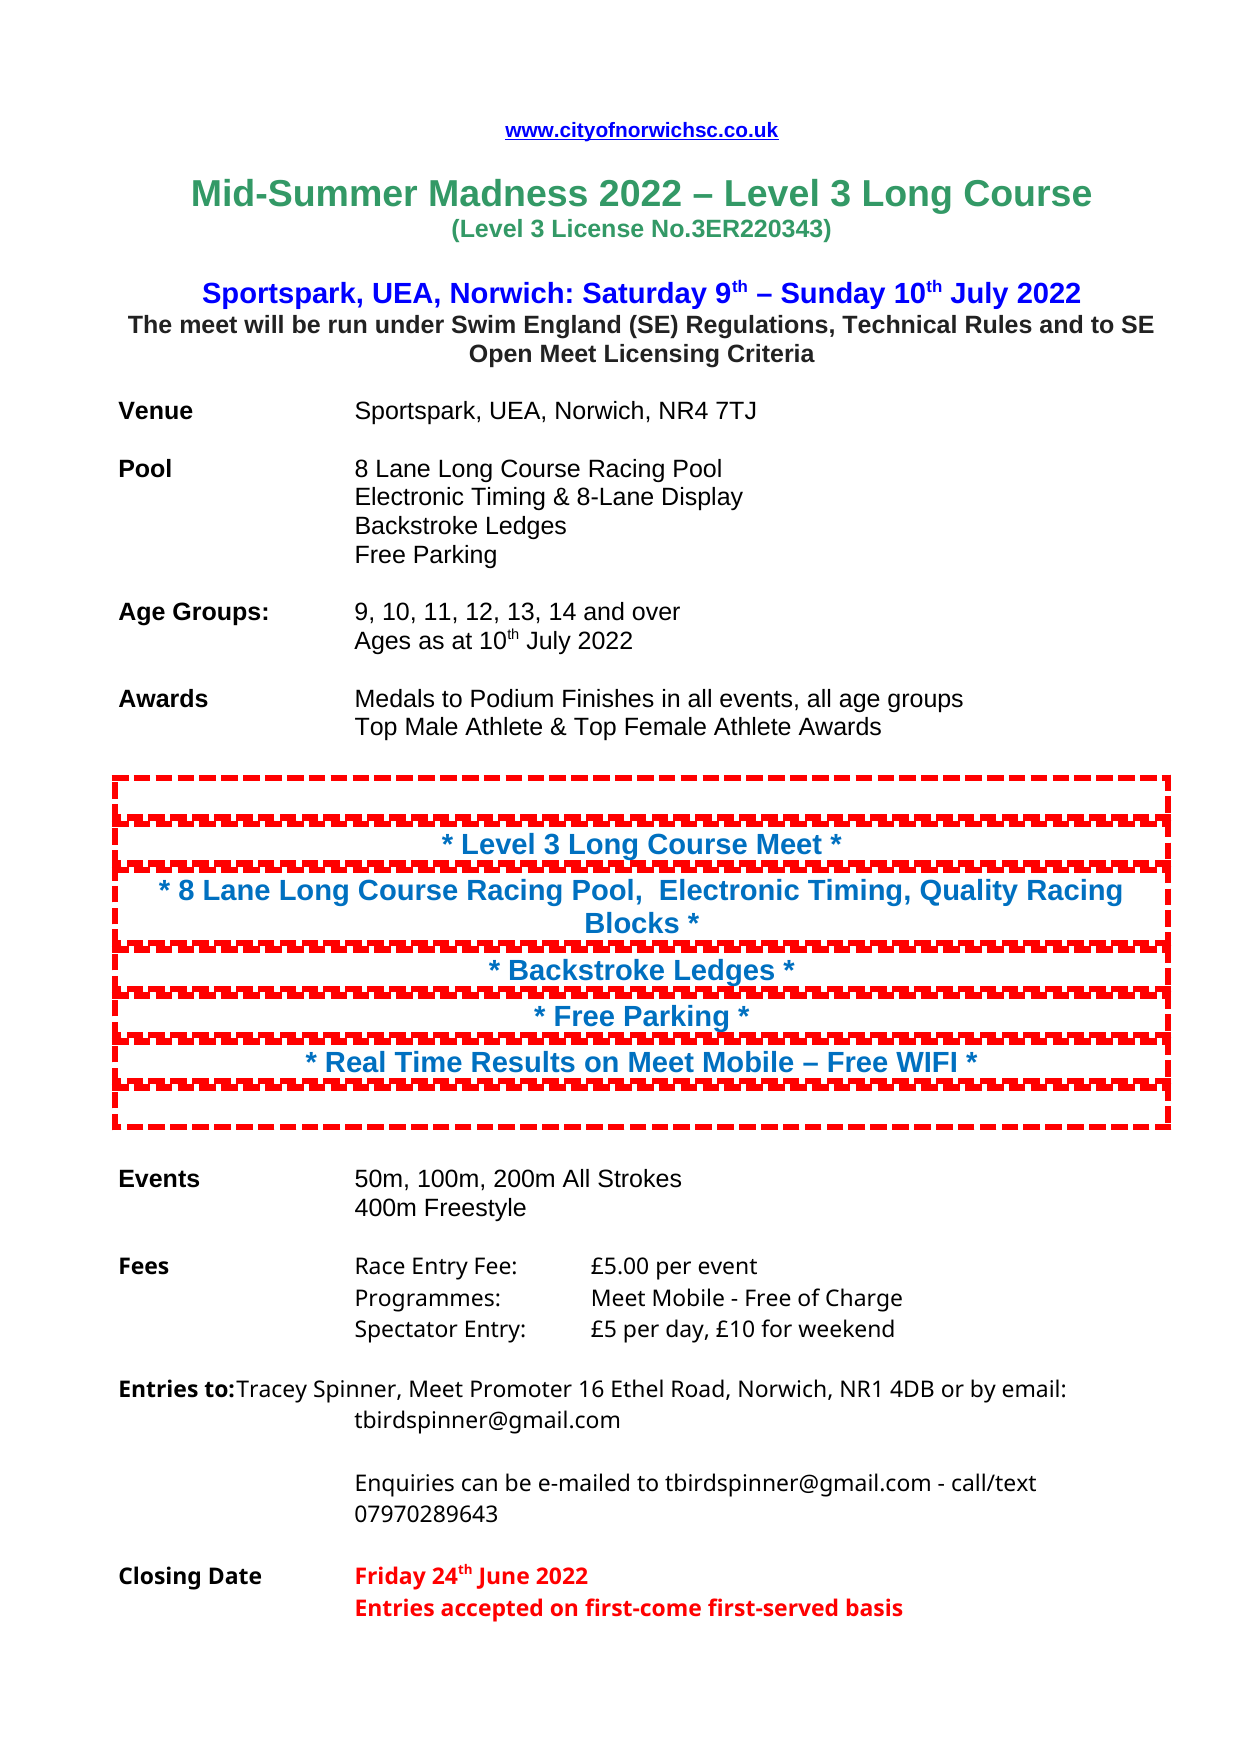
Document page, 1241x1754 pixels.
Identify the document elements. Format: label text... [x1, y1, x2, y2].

text * 8 Lane Long Course Racing Pool, Electronic Timing, Quality Racing Blocks * [112, 867, 1171, 946]
text Mid-Summer Madness 2022 – Level 3 Long Course [118, 171, 1165, 214]
text Free Parking [118, 540, 1165, 568]
text (Level 3 License No.3ER220343) [118, 214, 1165, 243]
text www.cityofnorwichsc.co.uk [118, 118, 1165, 142]
text Entries to: Tracey Spinner, Meet Promoter 16 Ethel Road, Norwich, NR1 4DB or by email: tbirdspinner@gmail.com [118, 1373, 1165, 1435]
text Entries accepted on first-come first-served basis [118, 1591, 1165, 1623]
text Programmes: Meet Mobile - Free of Charge [118, 1281, 1165, 1313]
text * Real Time Results on Meet Mobile – Free WIFI * [112, 1038, 1171, 1084]
text Ages as at 10th July 2022 [354, 626, 1165, 655]
text * Free Parking * [112, 992, 1171, 1038]
text 400m Freestyle [118, 1193, 1165, 1221]
text Events 50m, 100m, 200m All Strokes [118, 1164, 1165, 1193]
text Age Groups: 9, 10, 11, 12, 13, 14 and over [118, 597, 1165, 626]
text Fees Race Entry Fee: £5.00 per event [118, 1250, 1165, 1281]
text * Level 3 Long Course Meet * [112, 821, 1171, 867]
text Backstroke Ledges [118, 511, 1165, 540]
text Enquiries can be e-mailed to tbirdspinner@gmail.com - call/text 07970289643 [354, 1466, 1165, 1529]
text Spectator Entry: £5 per day, £10 for weekend [118, 1313, 1165, 1344]
text * Backstroke Ledges * [112, 946, 1171, 992]
text Electronic Timing & 8-Lane Display [118, 482, 1165, 511]
text Top Male Athlete & Top Female Athlete Awards [118, 712, 1165, 741]
text Sportspark, UEA, Norwich: Saturday 9th – Sunday 10th July 2022 [118, 276, 1165, 310]
text Venue Sportspark, UEA, Norwich, NR4 7TJ [118, 396, 1165, 425]
text Pool 8 Lane Long Course Racing Pool [118, 453, 1165, 482]
text The meet will be run under Swim England (SE) Regulations, Technical Rules and to SE Open Meet Licensing Criteria [118, 310, 1165, 367]
text Closing Date Friday 24th June 2022 [118, 1560, 1165, 1591]
text Awards Medals to Podium Finishes in all events, all age groups [118, 683, 1165, 712]
